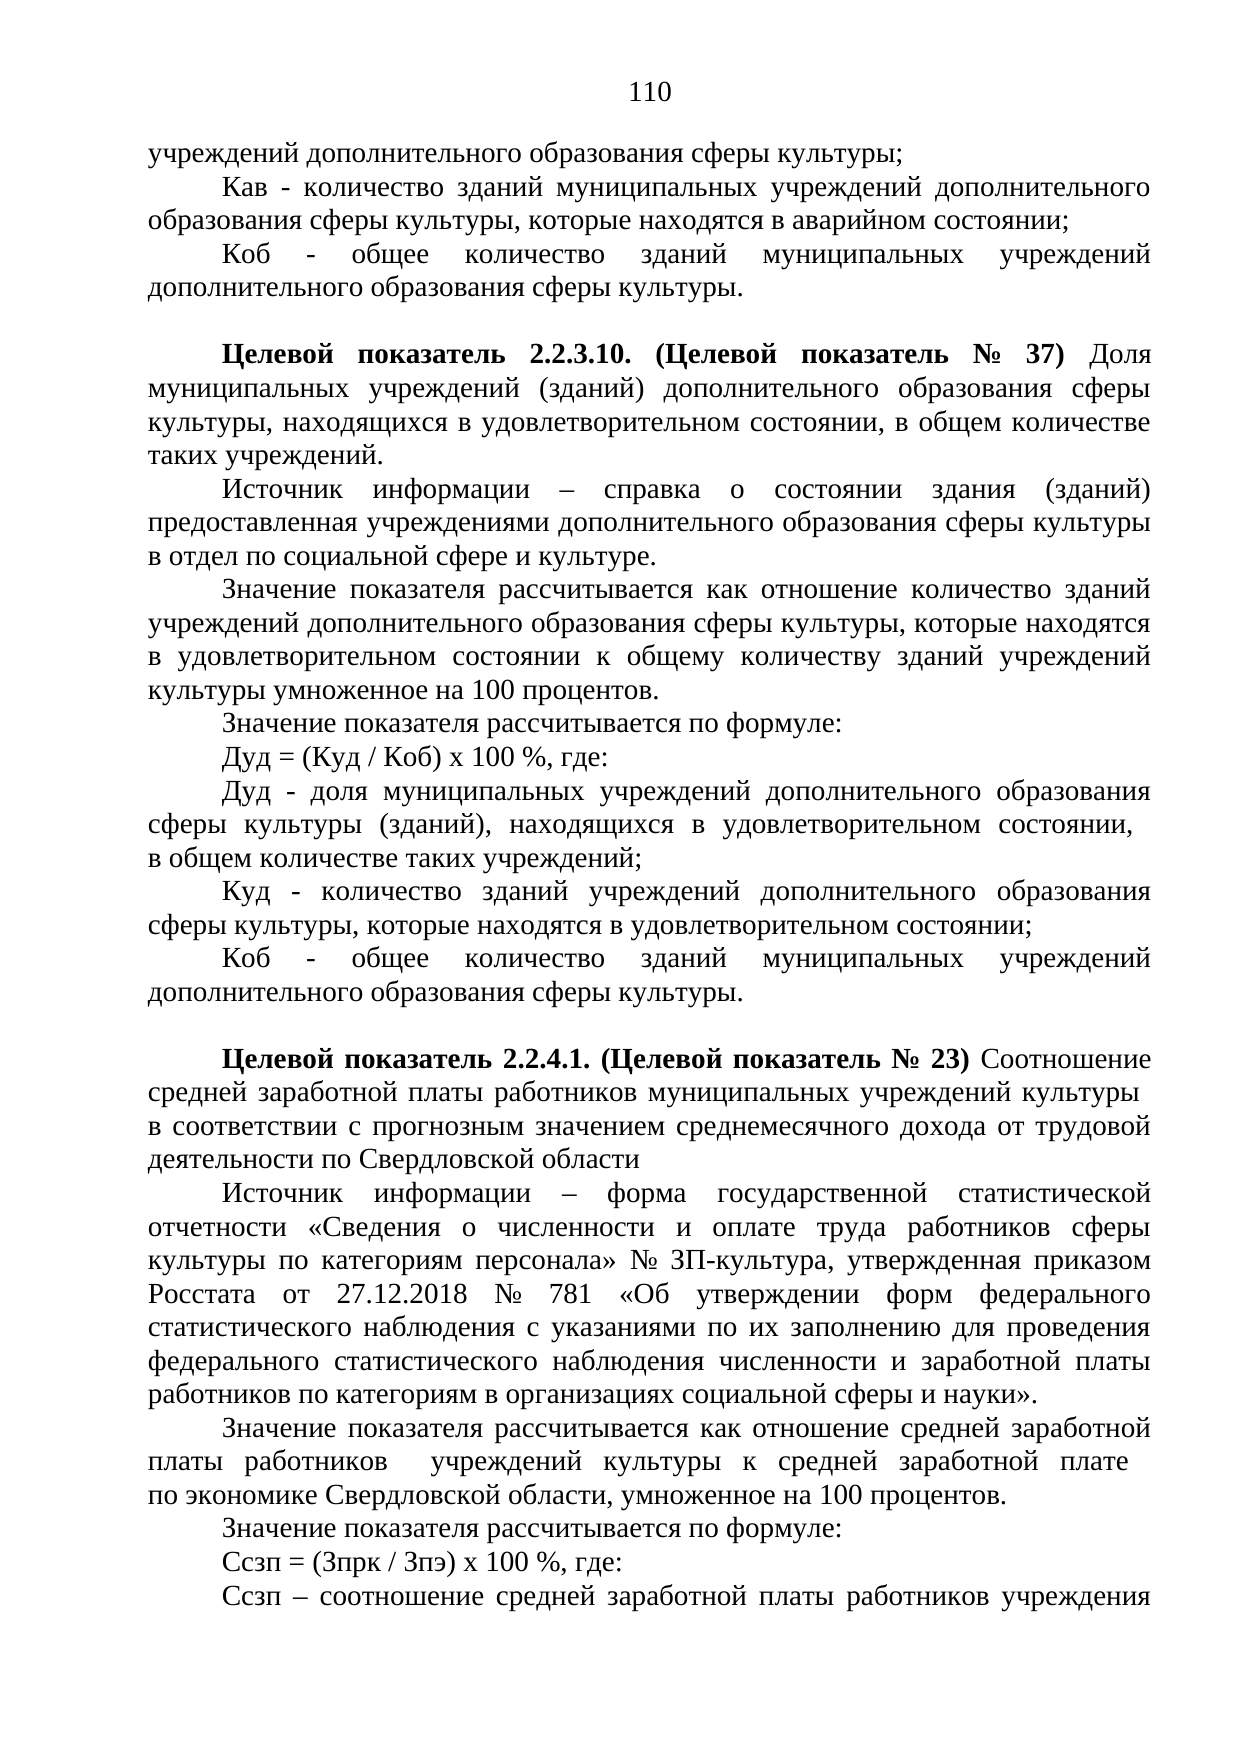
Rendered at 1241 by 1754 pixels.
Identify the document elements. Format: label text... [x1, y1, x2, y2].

text Дуд = (Куд / Коб) x 100 %, где: [148, 739, 1152, 773]
text Значение показателя рассчитывается по формуле: [148, 1511, 1152, 1544]
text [148, 135, 1152, 169]
text Дуд - доля муниципальных учреждений дополнительного образования сферы культуры (зданий), находящихся в удовлетворительном состоянии, в общем количестве таких учреждений; [148, 773, 1152, 873]
text Куд - количество зданий учреждений дополнительного образования сферы культуры, которые находятся в удовлетворительном состоянии; [148, 873, 1152, 940]
text Ссзп = (Зпрк / Зпэ) x 100 %, где: [148, 1544, 1152, 1578]
text Значение показателя рассчитывается как отношение количество зданий учреждений дополнительного образования сферы культуры, которые находятся в удовлетворительном состоянии к общему количеству зданий учреждений культуры умноженное на 100 процентов. [148, 571, 1152, 706]
text Коб - общее количество зданий муниципальных учреждений дополнительного образования сферы культуры. [148, 236, 1152, 303]
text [148, 1578, 1152, 1611]
text Целевой показатель 2.2.4.1. (Целевой показатель № 23) Соотношение средней заработной платы работников муниципальных учреждений культуры в соответствии с прогнозным значением среднемесячного дохода от трудовой деятельности по Свердловской области [148, 1041, 1152, 1175]
text Целевой показатель 2.2.3.10. (Целевой показатель № 37) Доля муниципальных учреждений (зданий) дополнительного образования сферы культуры, находящихся в удовлетворительном состоянии, в общем количестве таких учреждений. [148, 337, 1152, 471]
text Коб - общее количество зданий муниципальных учреждений дополнительного образования сферы культуры. [148, 940, 1152, 1007]
text Кав - количество зданий муниципальных учреждений дополнительного образования сферы культуры, которые находятся в аварийном состоянии; [148, 169, 1152, 236]
text Источник информации – форма государственной статистической отчетности «Сведения о численности и оплате труда работников сферы культуры по категориям персонала» № ЗП-культура, утвержденная приказом Росстата от 27.12.2018 № 781 «Об утверждении форм федерального статистического наблюдения с указаниями по их заполнению для проведения федерального статистического наблюдения численности и заработной платы работников по категориям в организациях социальной сферы и науки». [148, 1175, 1152, 1410]
text Значение показателя рассчитывается как отношение средней заработной платы работников учреждений культуры к средней заработной плате по экономике Свердловской области, умноженное на 100 процентов. [148, 1410, 1152, 1511]
text Значение показателя рассчитывается по формуле: [148, 706, 1152, 739]
